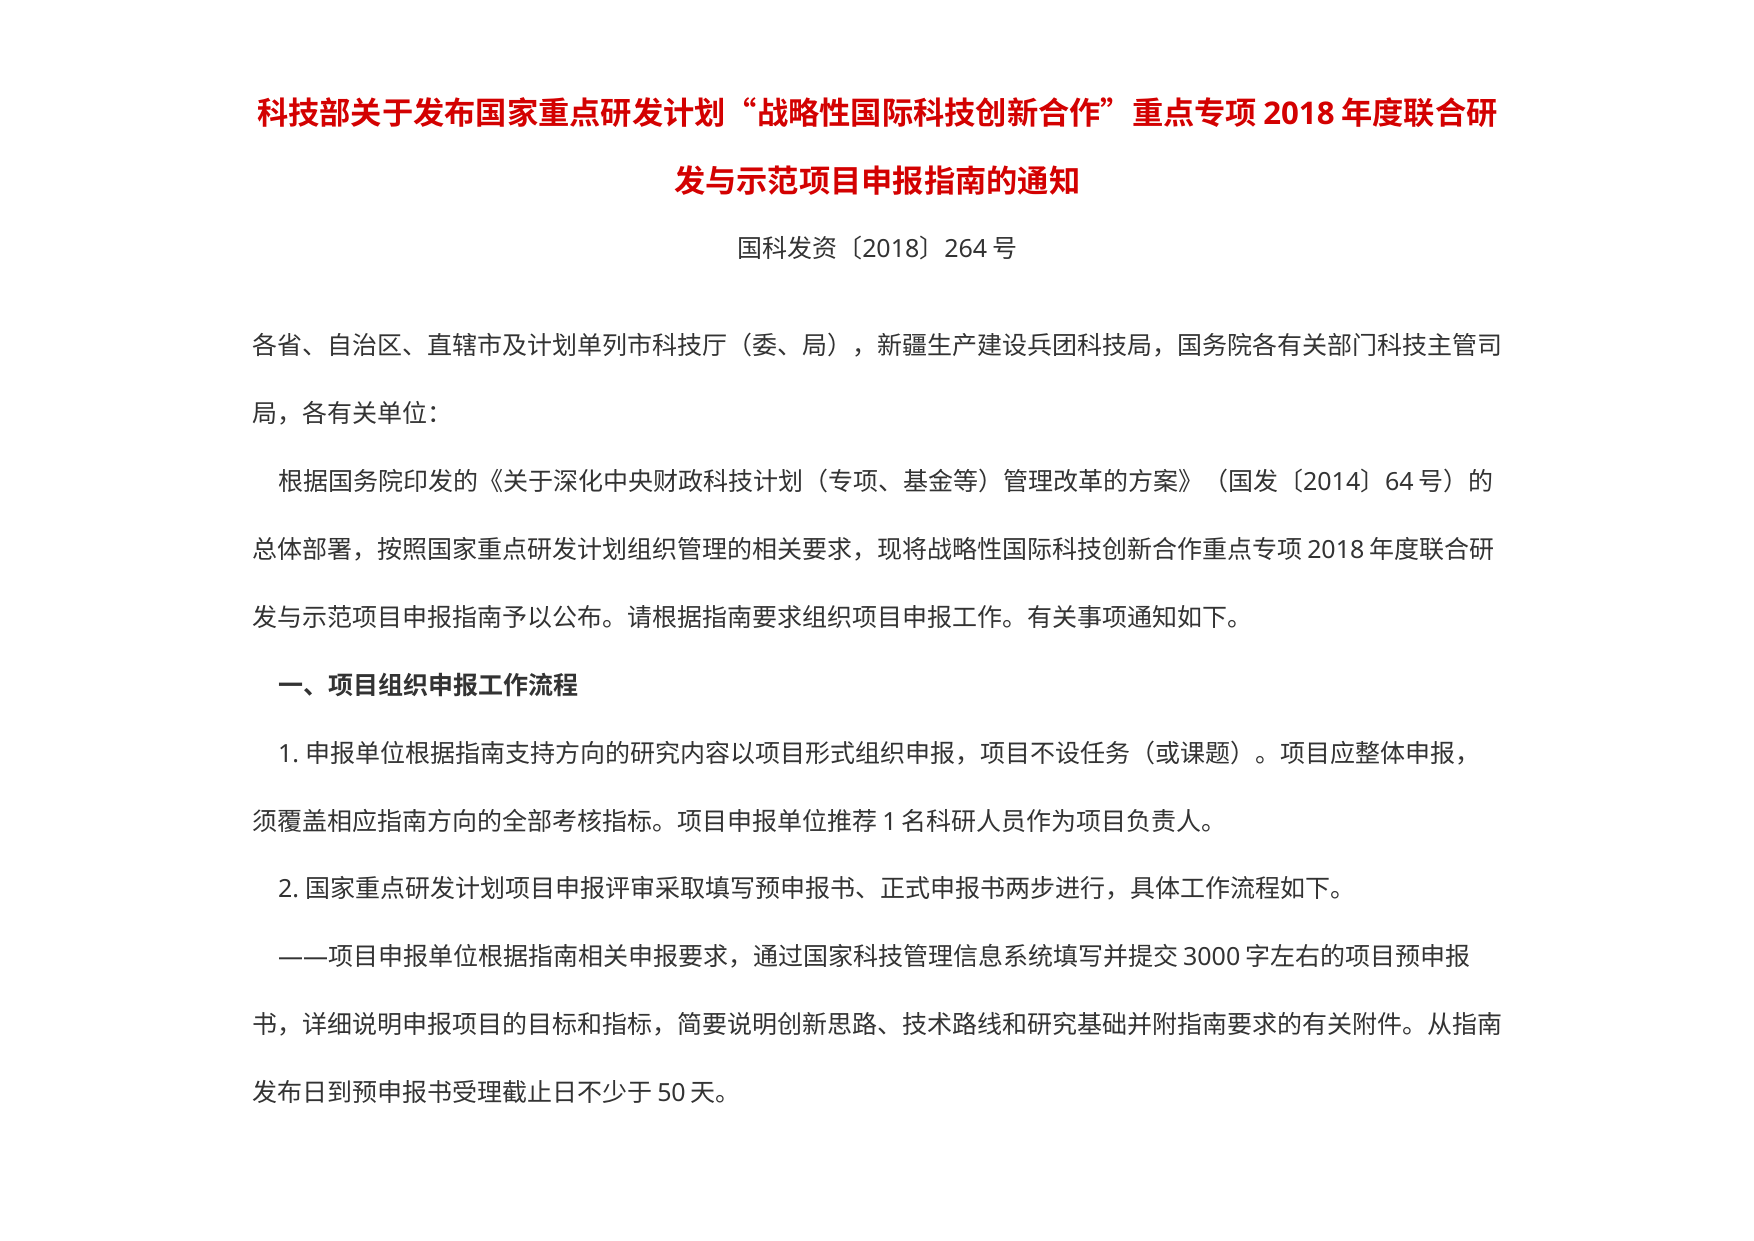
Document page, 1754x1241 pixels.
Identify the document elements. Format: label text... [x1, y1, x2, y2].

table_header 科技部关于发布国家重点研发计划“战略性国际科技创新合作”重点专项2018年度联合研发与示范项目申报指南的通知 [252, 77, 1502, 213]
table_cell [252, 1041, 1502, 1125]
